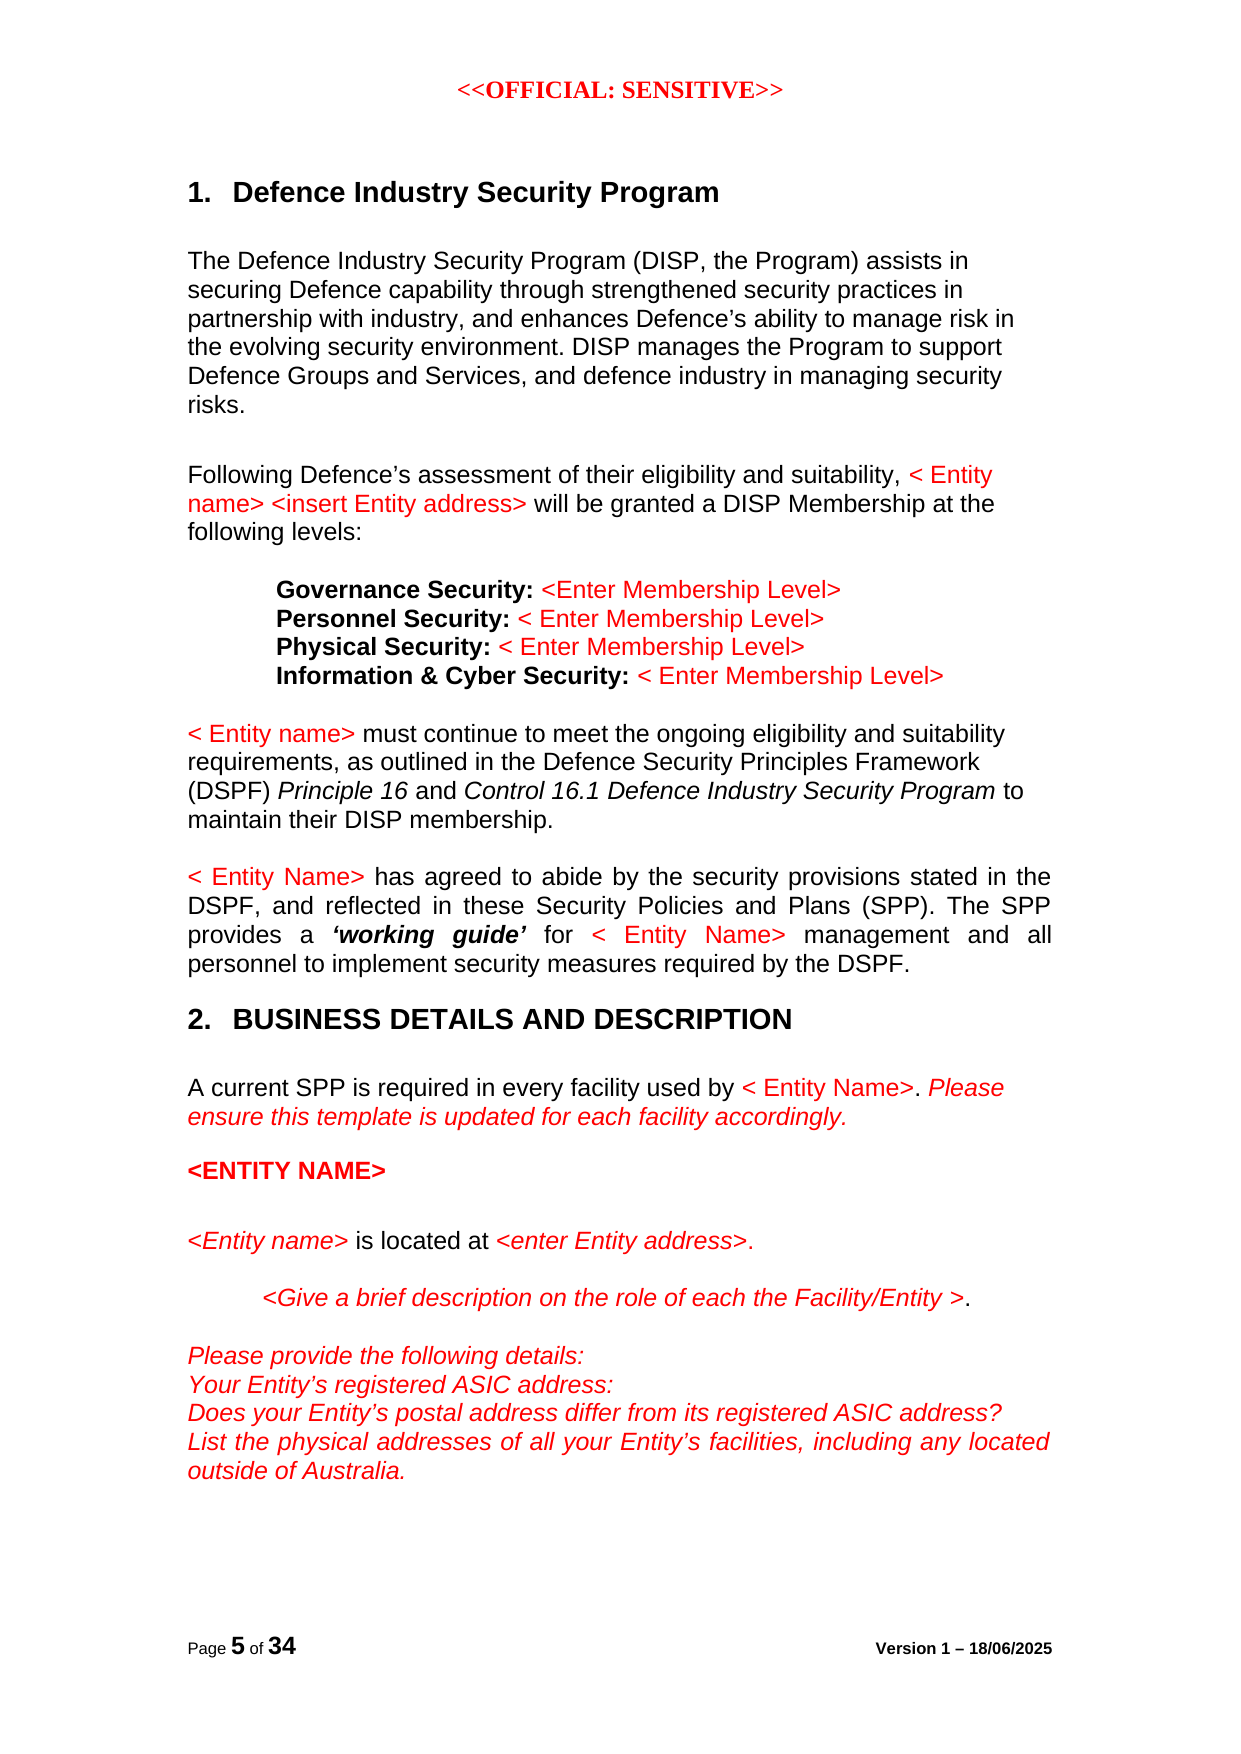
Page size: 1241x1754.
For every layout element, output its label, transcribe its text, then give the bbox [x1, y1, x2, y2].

text <Entity name> is located at <enter Entity address>. [187, 1226, 1053, 1254]
text <Give a brief description on the role of each the Facility/Entity >. [187, 1283, 1053, 1312]
subtitle BUSINESS DETAILS AND DESCRIPTION [187, 1002, 1053, 1036]
text Following Defence’s assessment of their eligibility and suitability, < Entity name> <insert Entity address> will be granted a DISP Membership at the following levels: [187, 460, 1053, 546]
text Physical Security: < Enter Membership Level> [187, 632, 1053, 661]
text Please provide the following details: [187, 1341, 1053, 1369]
text Your Entity’s registered ASIC address: [187, 1369, 1053, 1398]
text Personnel Security: < Enter Membership Level> [187, 603, 1053, 632]
text < Entity name> must continue to meet the ongoing eligibility and suitability requirements, as outlined in the Defence Security Principles Framework (DSPF) Principle 16 and Control 16.1 Defence Industry Security Program to maintain their DISP membership. [187, 718, 1053, 833]
text The Defence Industry Security Program (DISP, the Program) assists in securing Defence capability through strengthened security practices in partnership with industry, and enhances Defence’s ability to manage risk in the evolving security environment. DISP manages the Program to support Defence Groups and Services, and defence industry in managing security risks. [187, 246, 1053, 418]
text <ENTITY NAME> [187, 1156, 1053, 1184]
text List the physical addresses of all your Entity’s facilities, including any located outside of Australia. [187, 1427, 1053, 1484]
subtitle Defence Industry Security Program [187, 175, 1053, 208]
text A current SPP is required in every facility used by < Entity Name>. Please ensure this template is updated for each facility accordingly. [187, 1073, 1053, 1131]
text Information & Cyber Security: < Enter Membership Level> [187, 661, 1053, 690]
text Does your Entity’s postal address differ from its registered ASIC address? [187, 1398, 1053, 1427]
text Governance Security: <Enter Membership Level> [187, 575, 1053, 603]
text < Entity Name> has agreed to abide by the security provisions stated in the DSPF, and reflected in these Security Policies and Plans (SPP). The SPP provides a ‘working guide’ for < Entity Name> management and all personnel to implement security measures required by the DSPF. [187, 862, 1053, 977]
